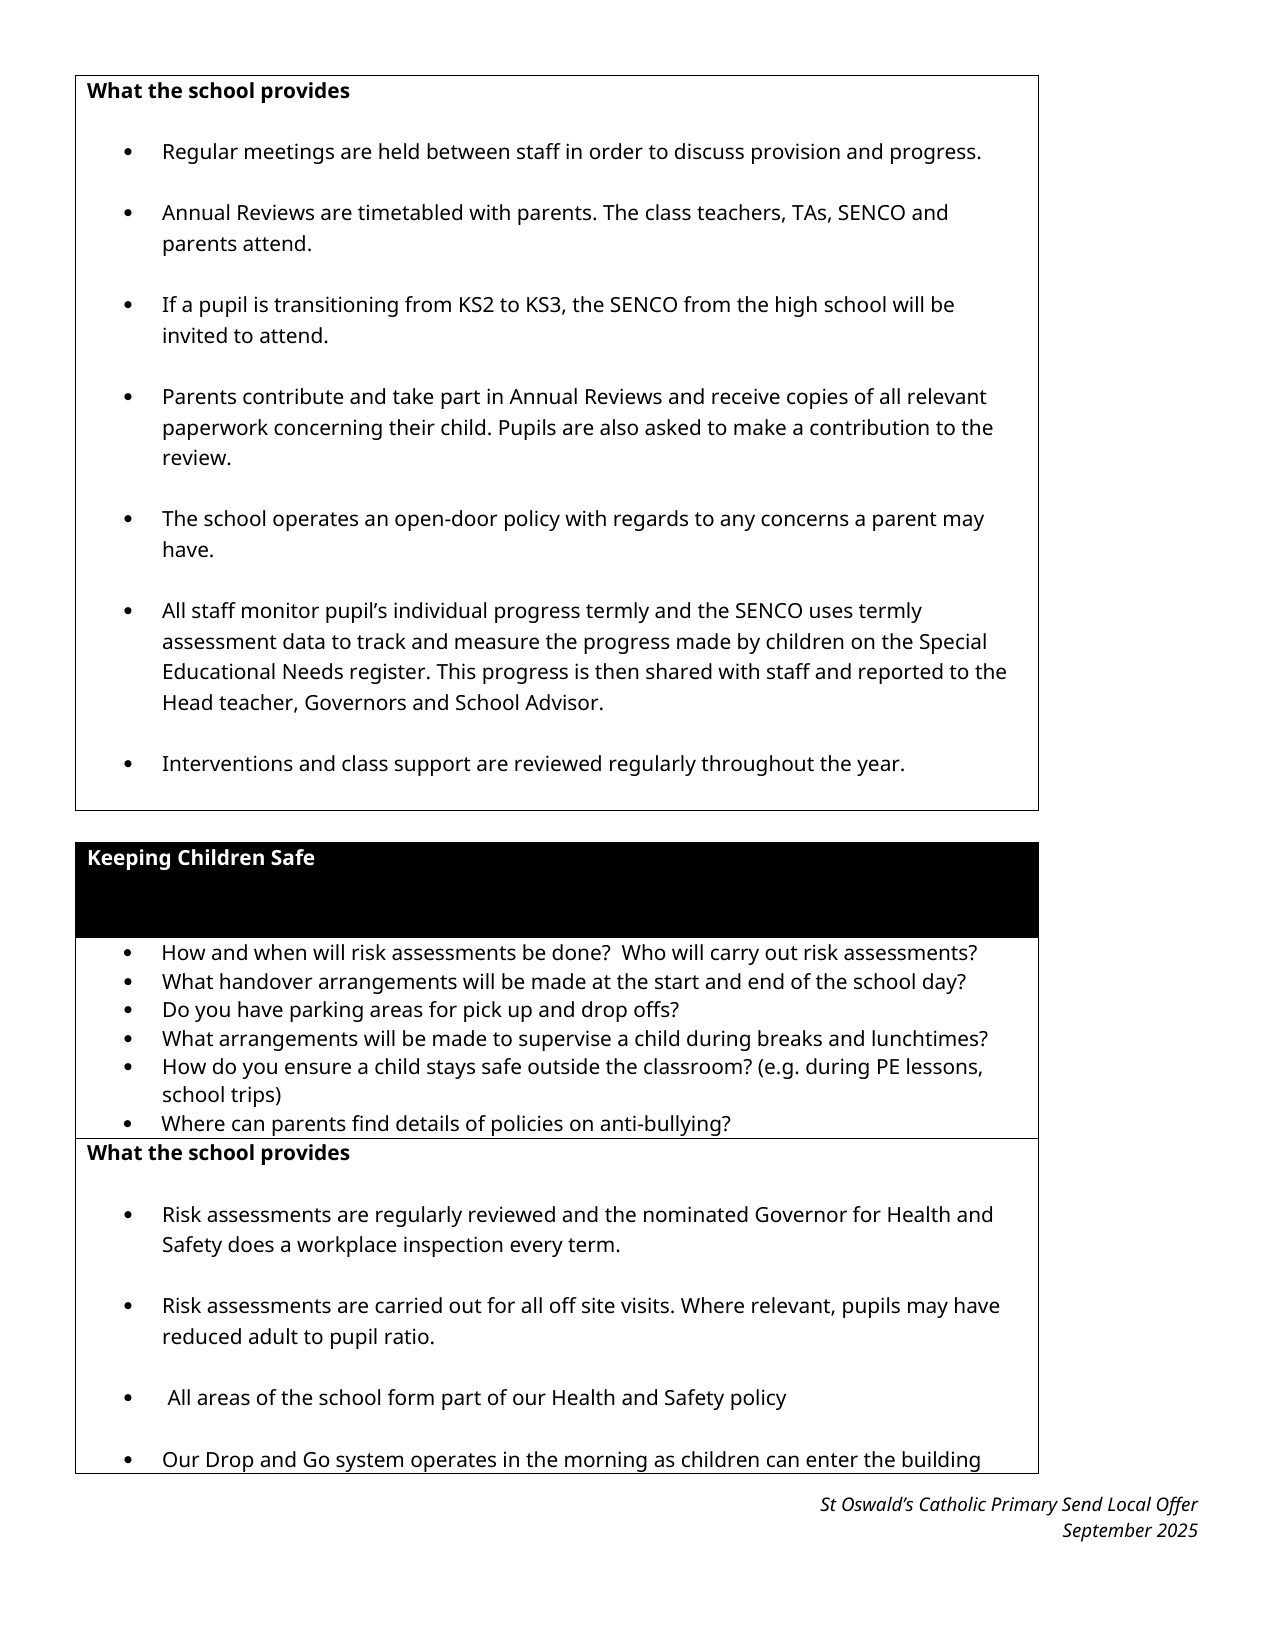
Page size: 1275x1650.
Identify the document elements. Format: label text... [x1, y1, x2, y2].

table_cell What the school provides Regular meetings are held between staff in order to discuss provision and progress. Annual Reviews are timetabled with parents. The class teachers, TAs, SENCO and parents attend. If a pupil is transitioning from KS2 to KS3, the SENCO from the high school will be invited to attend. Parents contribute and take part in Annual Reviews and receive copies of all relevant paperwork concerning their child. Pupils are also asked to make a contribution to the review. The school operates an open-door policy with regards to any concerns a parent may have. All staff monitor pupil’s individual progress termly and the SENCO uses termly assessment data to track and measure the progress made by children on the Special Educational Needs register. This progress is then shared with staff and reported to the Head teacher, Governors and School Advisor. Interventions and class support are reviewed regularly throughout the year. [76, 76, 1038, 810]
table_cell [76, 1139, 1038, 1473]
table_cell How and when will risk assessments be done? Who will carry out risk assessments? What handover arrangements will be made at the start and end of the school day? Do you have parking areas for pick up and drop offs? What arrangements will be made to supervise a child during breaks and lunchtimes? How do you ensure a child stays safe outside the classroom? (e.g. during PE lessons, school trips) Where can parents find details of policies on anti-bullying? [76, 938, 1038, 1137]
table_header Keeping Children Safe [76, 843, 1038, 937]
